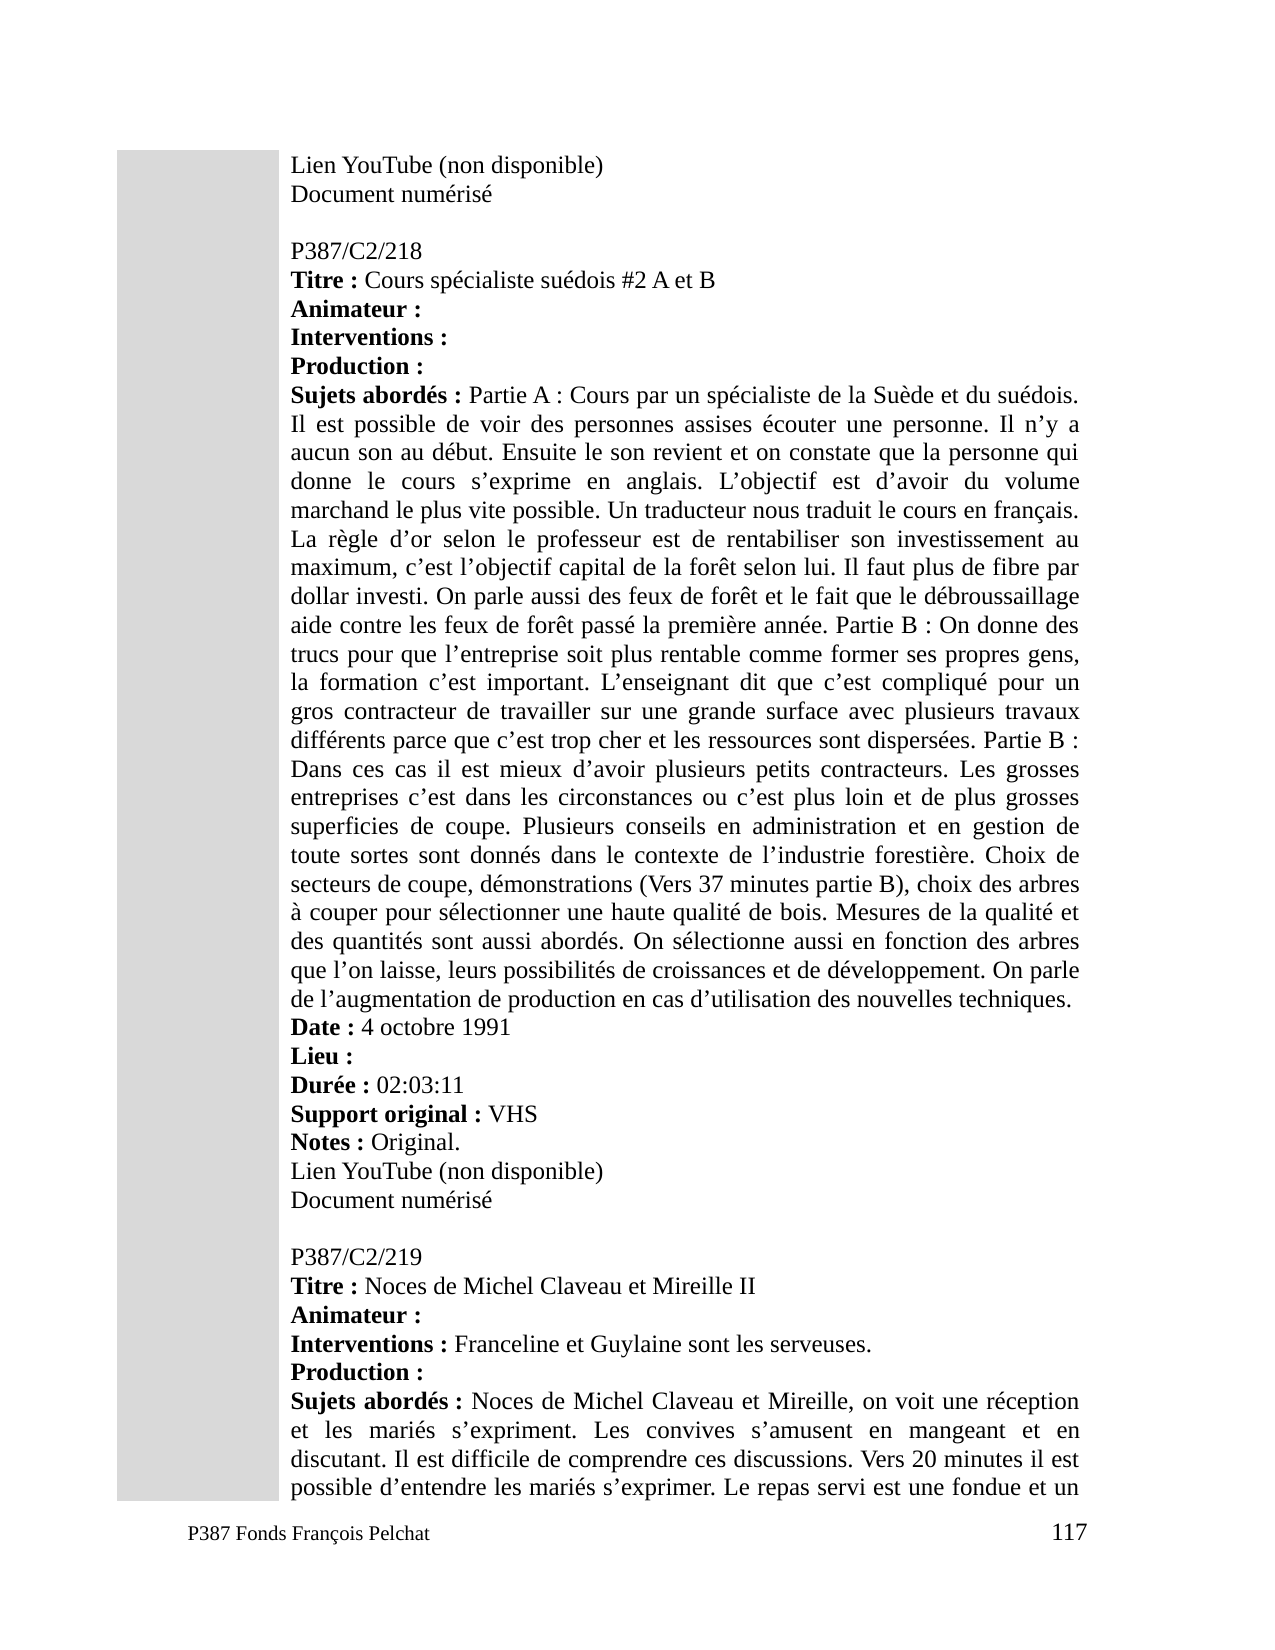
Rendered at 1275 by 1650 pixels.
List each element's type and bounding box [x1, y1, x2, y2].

table_cell [117, 150, 279, 1501]
table_cell [279, 150, 1092, 1501]
